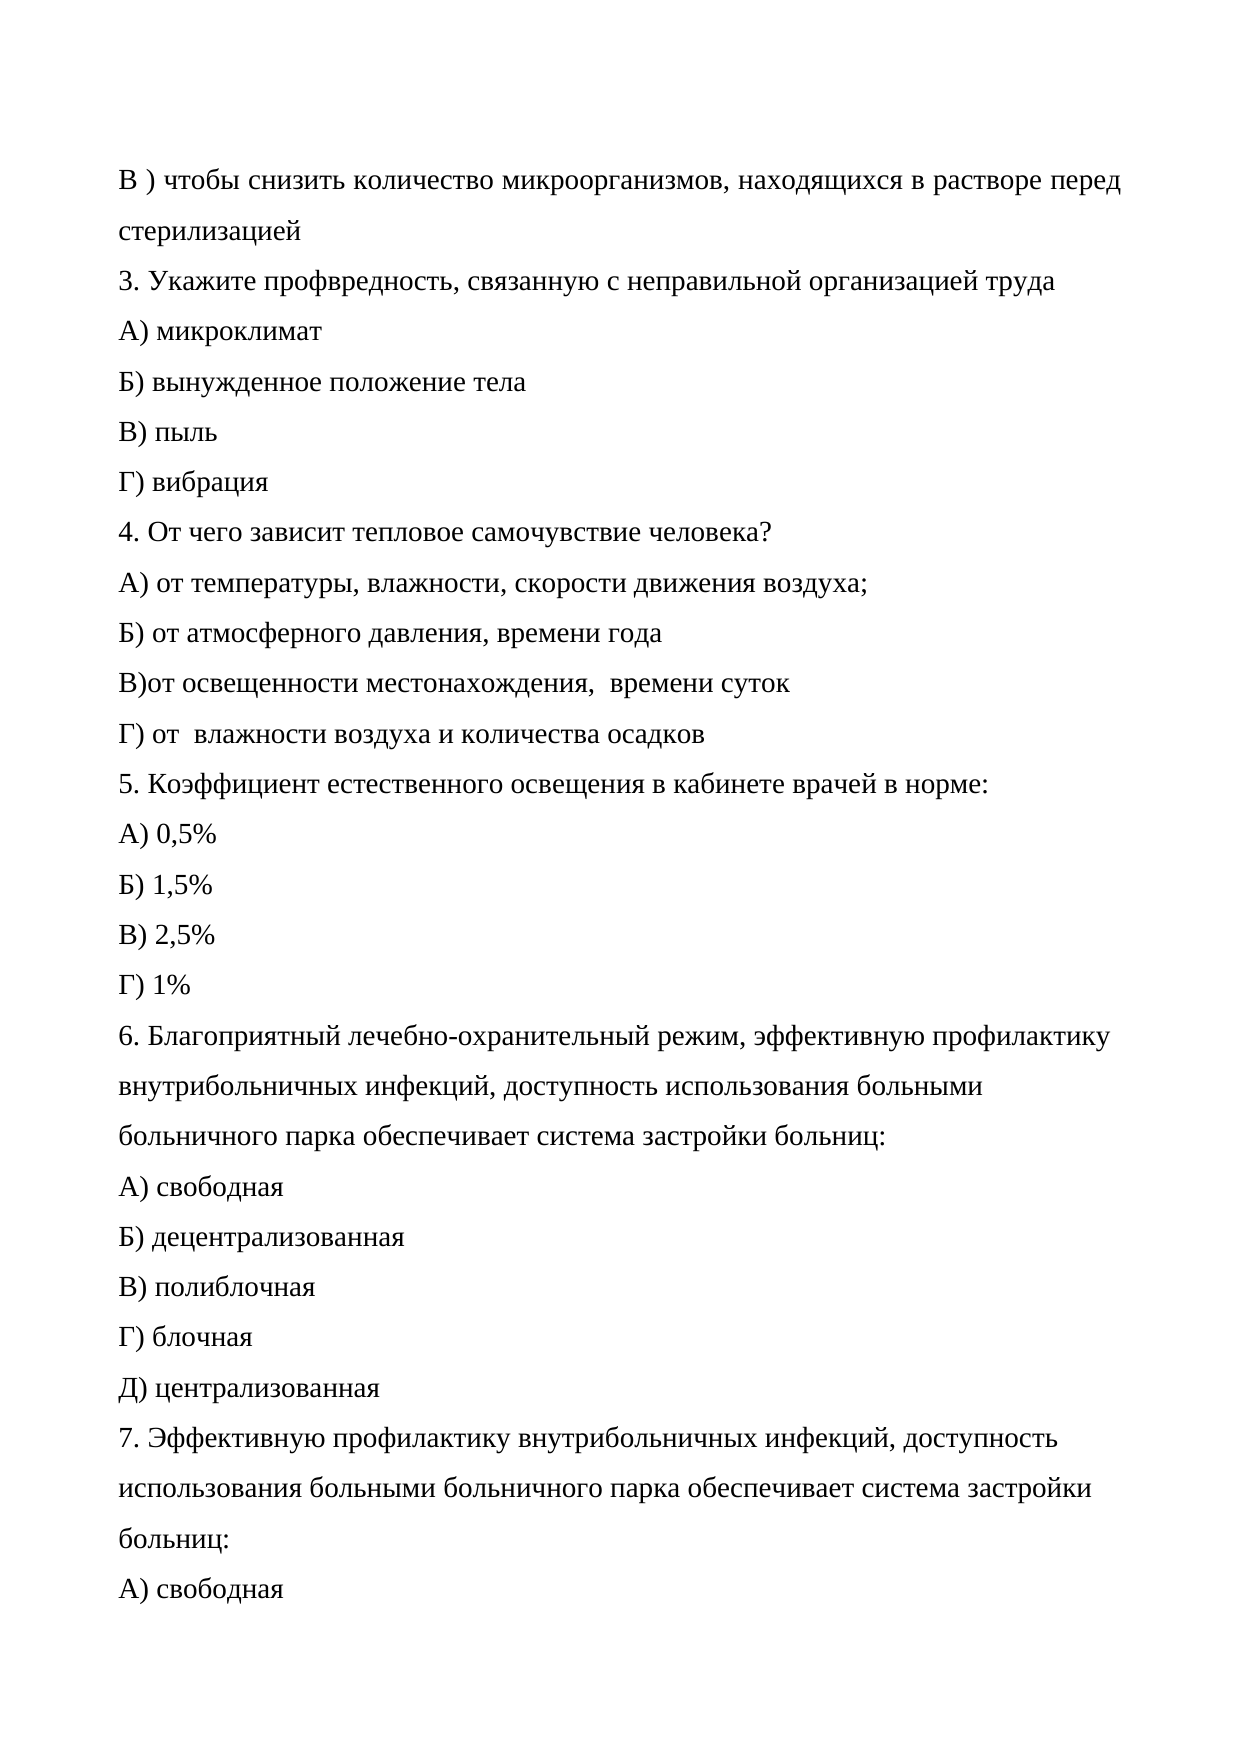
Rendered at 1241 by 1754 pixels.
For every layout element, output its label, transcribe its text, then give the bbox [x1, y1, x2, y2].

text А) от температуры, влажности, скорости движения воздуха; [118, 565, 1122, 598]
text А) свободная [118, 1571, 1122, 1605]
text 5. Коэффициент естественного освещения в кабинете врачей в норме: [118, 766, 1122, 800]
text Б) вынужденное положение тела [118, 364, 1122, 397]
text В)от освещенности местонахождения, времени суток [118, 666, 1122, 699]
text А) свободная [118, 1169, 1122, 1202]
text Б) от атмосферного давления, времени года [118, 615, 1122, 649]
text А) 0,5% [118, 816, 1122, 850]
text А) микроклимат [118, 313, 1122, 347]
text 7. Эффективную профилактику внутрибольничных инфекций, доступность использования больными больничного парка обеспечивает система застройки больниц: [118, 1420, 1122, 1554]
text В) 2,5% [118, 917, 1122, 951]
text В) полиблочная [118, 1269, 1122, 1303]
text В ) чтобы снизить количество микроорганизмов, находящихся в растворе перед стерилизацией [118, 162, 1122, 246]
text Г) от влажности воздуха и количества осадков [118, 716, 1122, 749]
text 4. От чего зависит тепловое самочувствие человека? [118, 514, 1122, 548]
text Г) вибрация [118, 464, 1122, 498]
text 6. Благоприятный лечебно-охранительный режим, эффективную профилактику внутрибольничных инфекций, доступность использования больными больничного парка обеспечивает система застройки больниц: [118, 1018, 1122, 1152]
text Б) децентрализованная [118, 1219, 1122, 1252]
text Г) блочная [118, 1319, 1122, 1353]
text Д) централизованная [118, 1370, 1122, 1403]
text Г) 1% [118, 967, 1122, 1001]
text Б) 1,5% [118, 867, 1122, 900]
text В) пыль [118, 414, 1122, 447]
text 3. Укажите профвредность, связанную с неправильной организацией труда [118, 263, 1122, 297]
